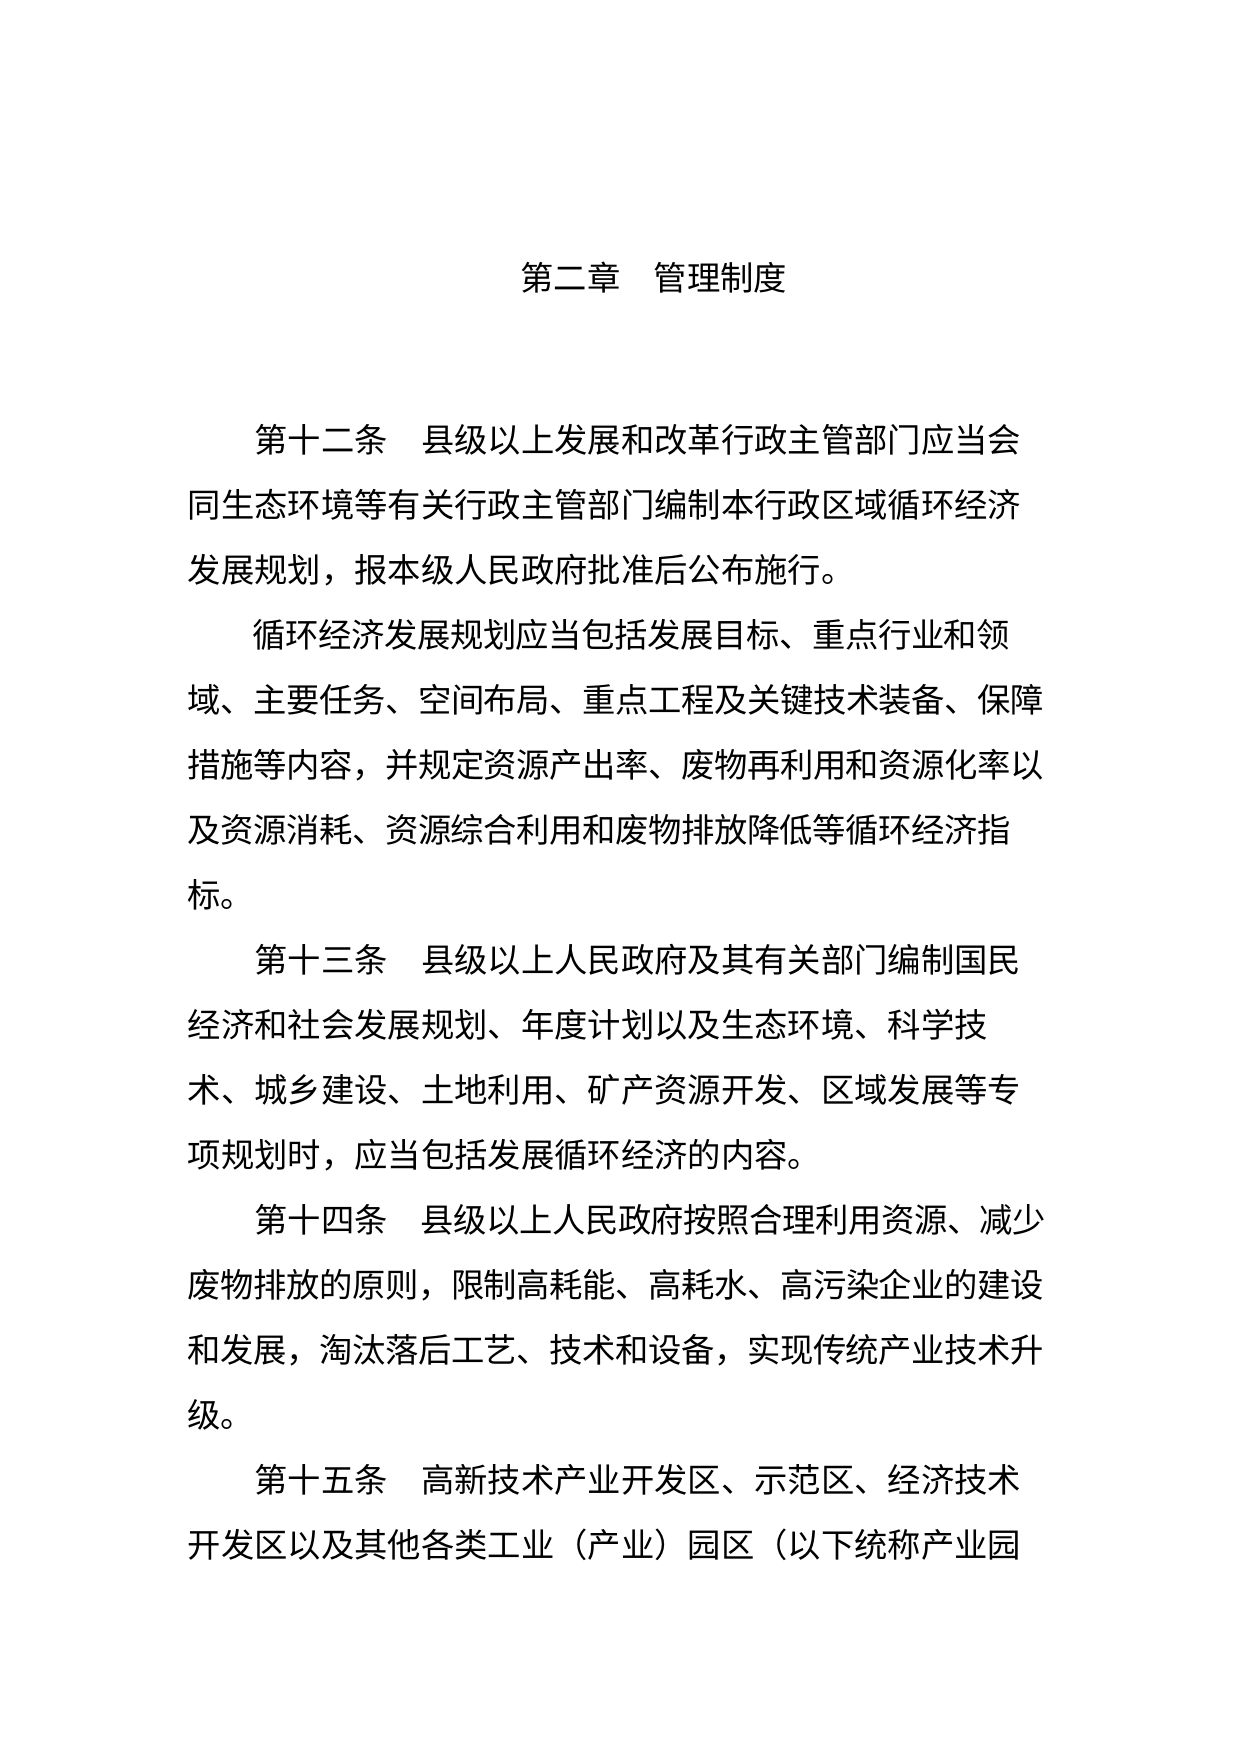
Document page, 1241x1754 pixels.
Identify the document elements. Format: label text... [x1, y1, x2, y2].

text 第十四条 县级以上人民政府按照合理利用资源、减少废物排放的原则，限制高耗能、高耗水、高污染企业的建设和发展，淘汰落后工艺、技术和设备，实现传统产业技术升级。 [187, 1186, 1053, 1446]
text 第十三条 县级以上人民政府及其有关部门编制国民经济和社会发展规划、年度计划以及生态环境、科学技术、城乡建设、土地利用、矿产资源开发、区域发展等专项规划时，应当包括发展循环经济的内容。 [187, 926, 1053, 1186]
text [187, 1446, 1053, 1576]
text 第十二条 县级以上发展和改革行政主管部门应当会同生态环境等有关行政主管部门编制本行政区域循环经济发展规划，报本级人民政府批准后公布施行。 [187, 406, 1053, 601]
text 循环经济发展规划应当包括发展目标、重点行业和领域、主要任务、空间布局、重点工程及关键技术装备、保障措施等内容，并规定资源产出率、废物再利用和资源化率以及资源消耗、资源综合利用和废物排放降低等循环经济指标。 [187, 601, 1053, 926]
text 第二章 管理制度 [187, 243, 1053, 308]
